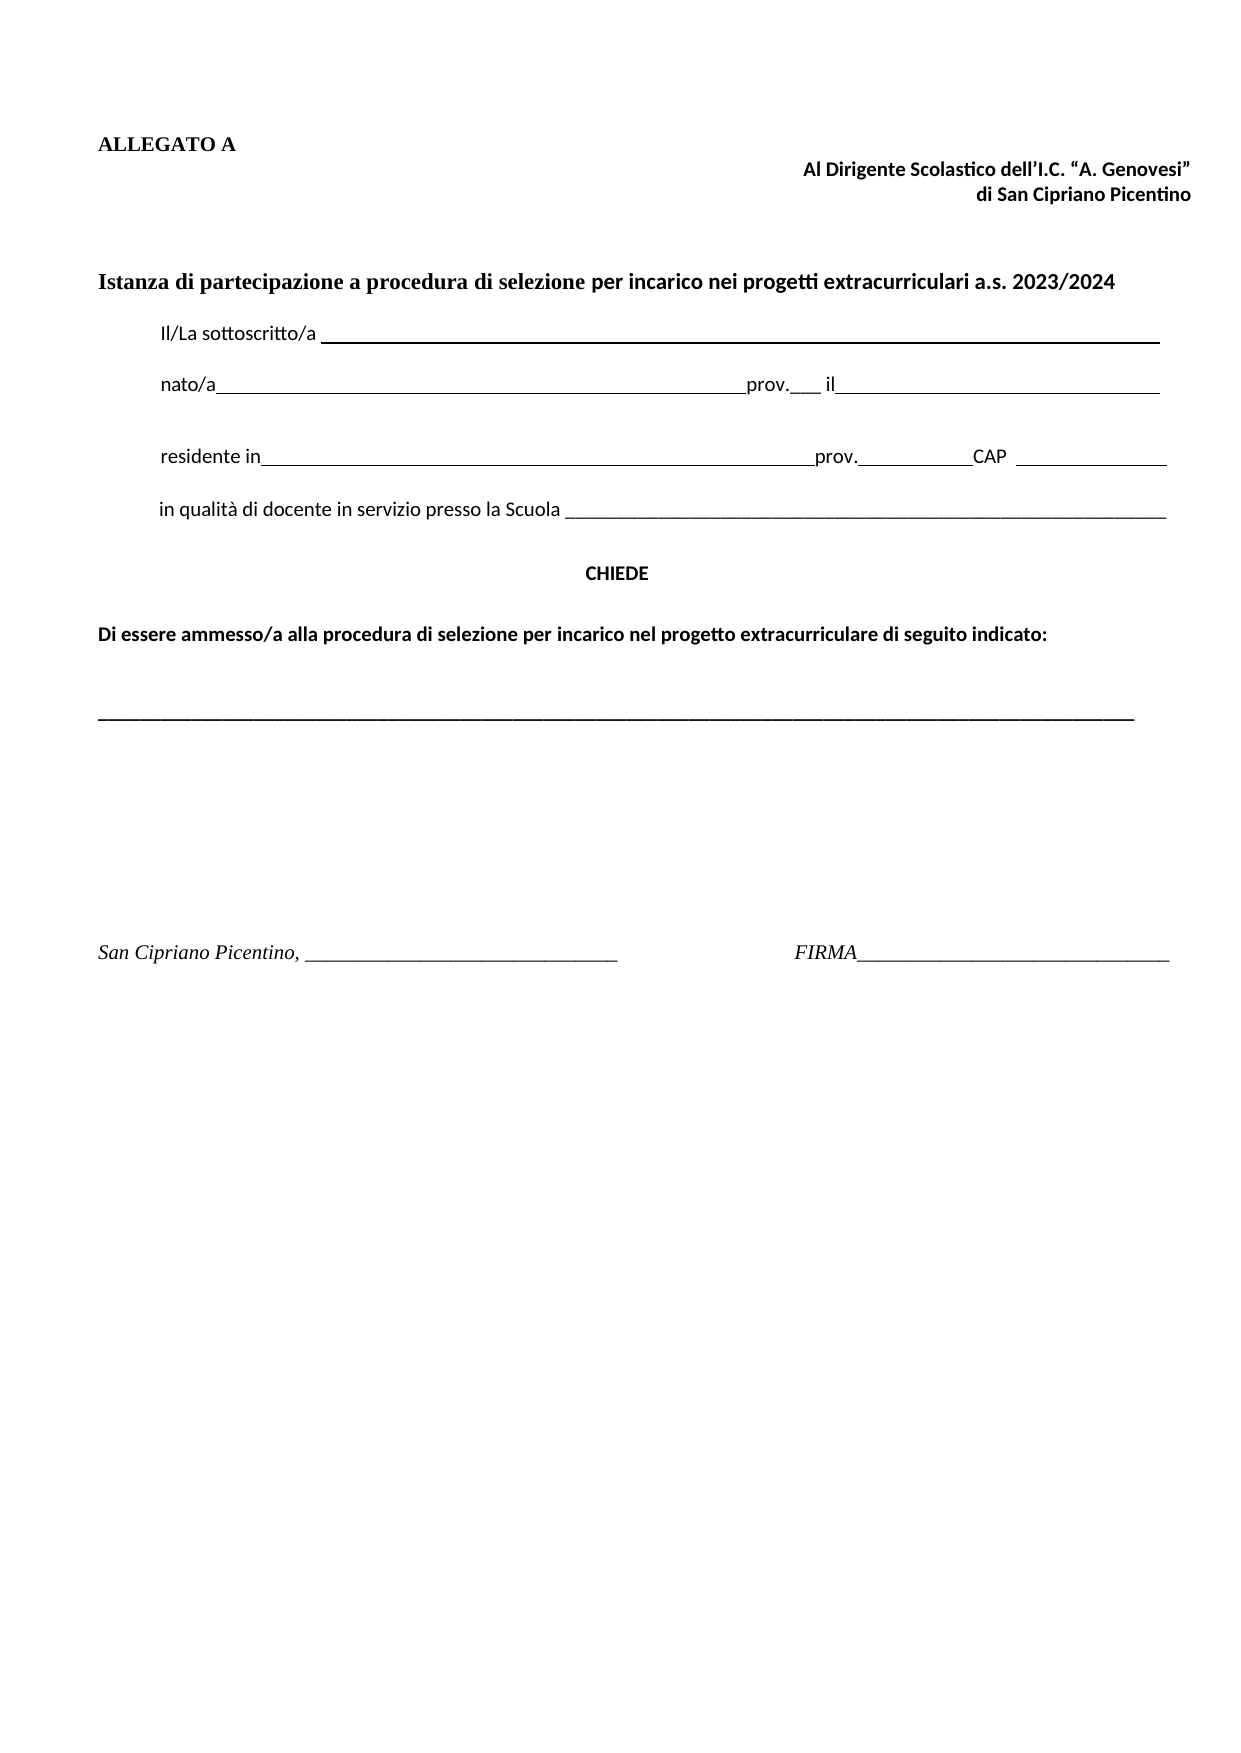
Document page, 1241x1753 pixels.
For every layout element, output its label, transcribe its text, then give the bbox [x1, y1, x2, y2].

text Il/La sottoscritto/a [160, 321, 1188, 346]
text ____________________________________________________________________________________________________ [98, 698, 1188, 723]
text Istanza di partecipazione a procedura di selezione per incarico nei progetti extracurriculari a.s. 2023/2024 [98, 267, 1132, 295]
text di San Cipriano Picentino [98, 182, 1191, 207]
text San Cipriano Picentino, ______________________________ FIRMA______________________________ [98, 940, 1188, 964]
text nato/a prov.___ il [160, 371, 1188, 397]
text residente in prov. CAP [160, 443, 1188, 468]
text ALLEGATO A [98, 132, 1022, 156]
text Al Dirigente Scolastico dell’I.C. “A. Genovesi” [98, 156, 1191, 182]
text Di essere ammesso/a alla procedura di selezione per incarico nel progetto extracurriculare di seguito indicato: [98, 622, 1188, 647]
text CHIEDE [105, 560, 1128, 586]
text in qualità di docente in servizio presso la Scuola __________________________________________________________ [98, 497, 1188, 522]
